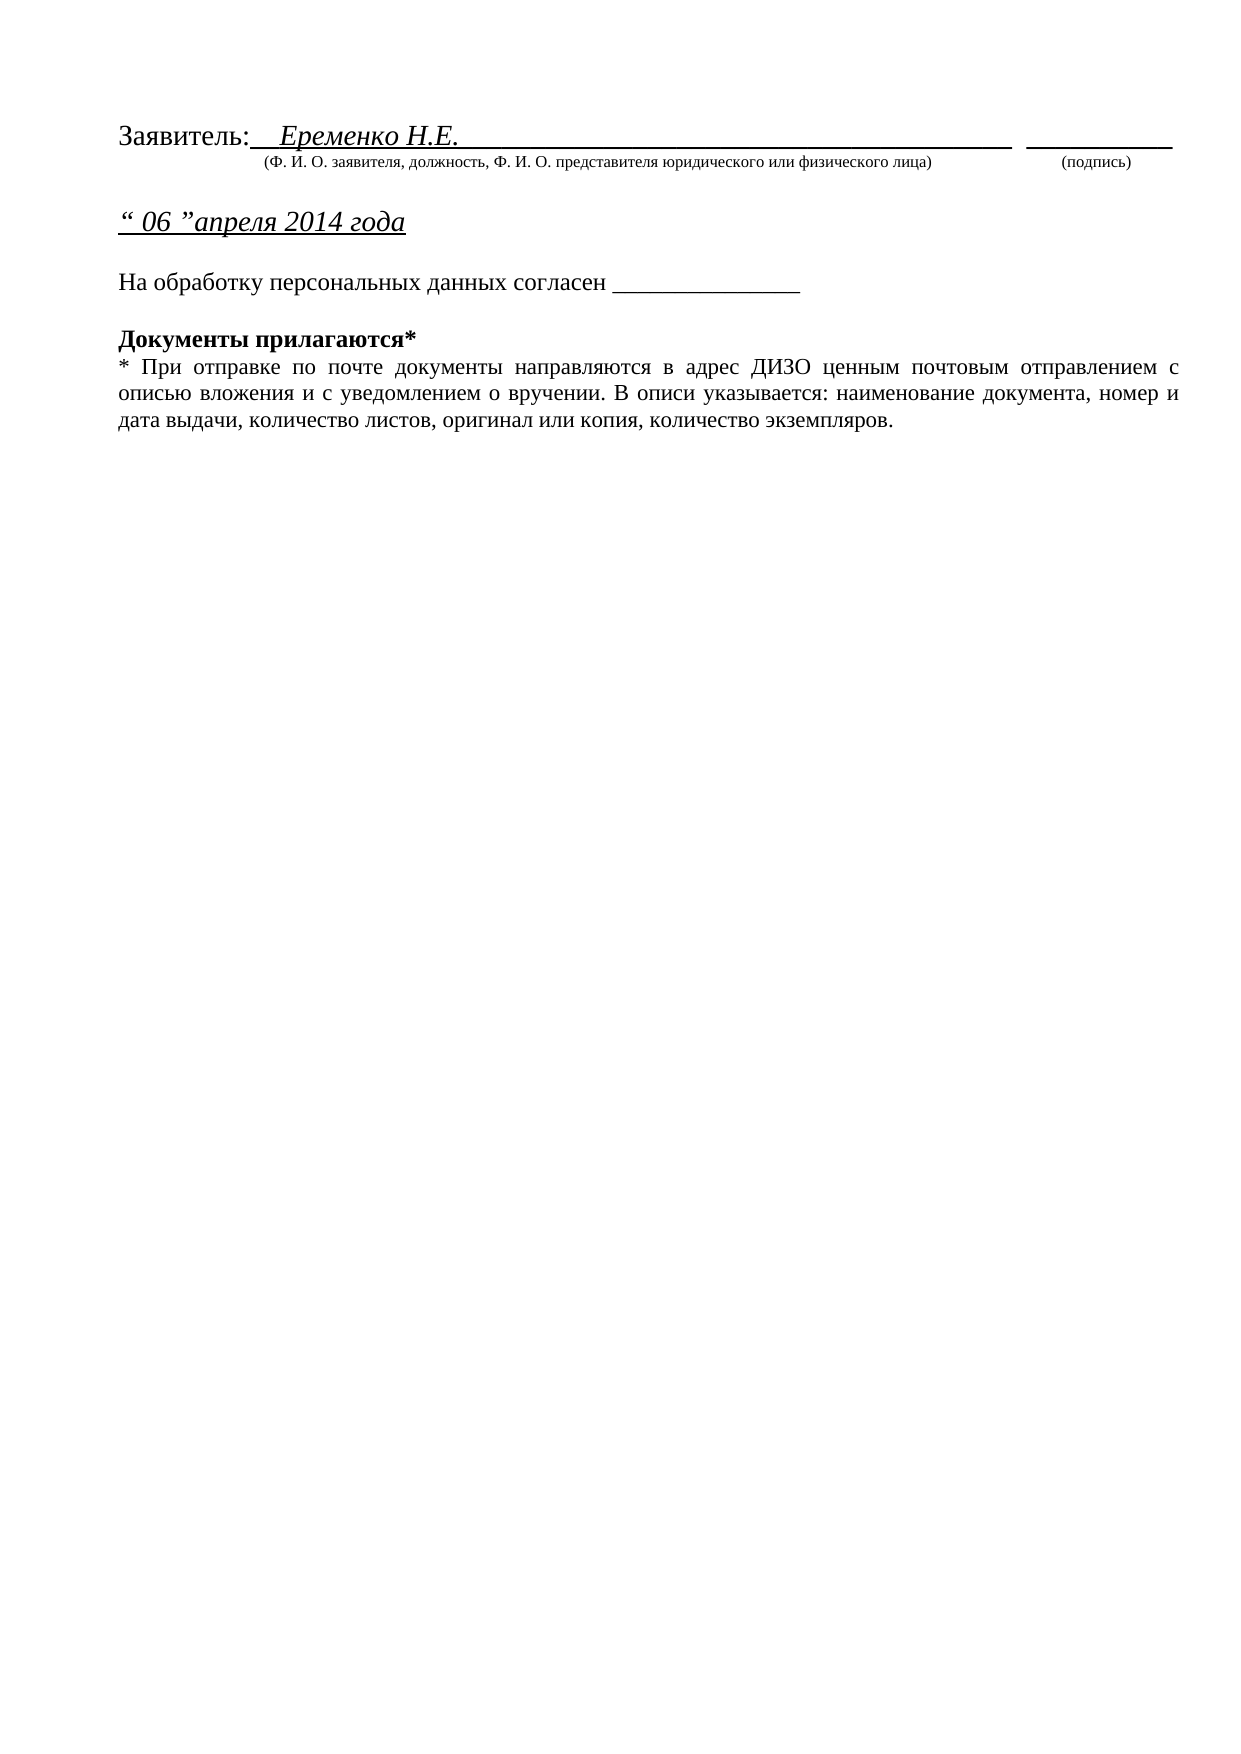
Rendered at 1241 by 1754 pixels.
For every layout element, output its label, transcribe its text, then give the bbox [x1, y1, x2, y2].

text * При отправке по почте документы направляются в адрес ДИЗО ценным почтовым отправлением с описью вложения и с уведомлением о вручении. В описи указывается: наименование документа, номер и дата выдачи, количество листов, оригинал или копия, количество экземпляров. [118, 353, 1181, 432]
text “ 06 ”апреля 2014 года [118, 204, 1181, 238]
text Заявитель:__Еременко Н.Е.______________________________________ __________ [118, 118, 1181, 152]
text На обработку персональных данных согласен _______________ [118, 267, 1181, 295]
text Документы прилагаются* [118, 324, 1181, 353]
text (Ф. И. О. заявителя, должность, Ф. И. О. представителя юридического или физического лица) (подпись) [118, 152, 1181, 171]
